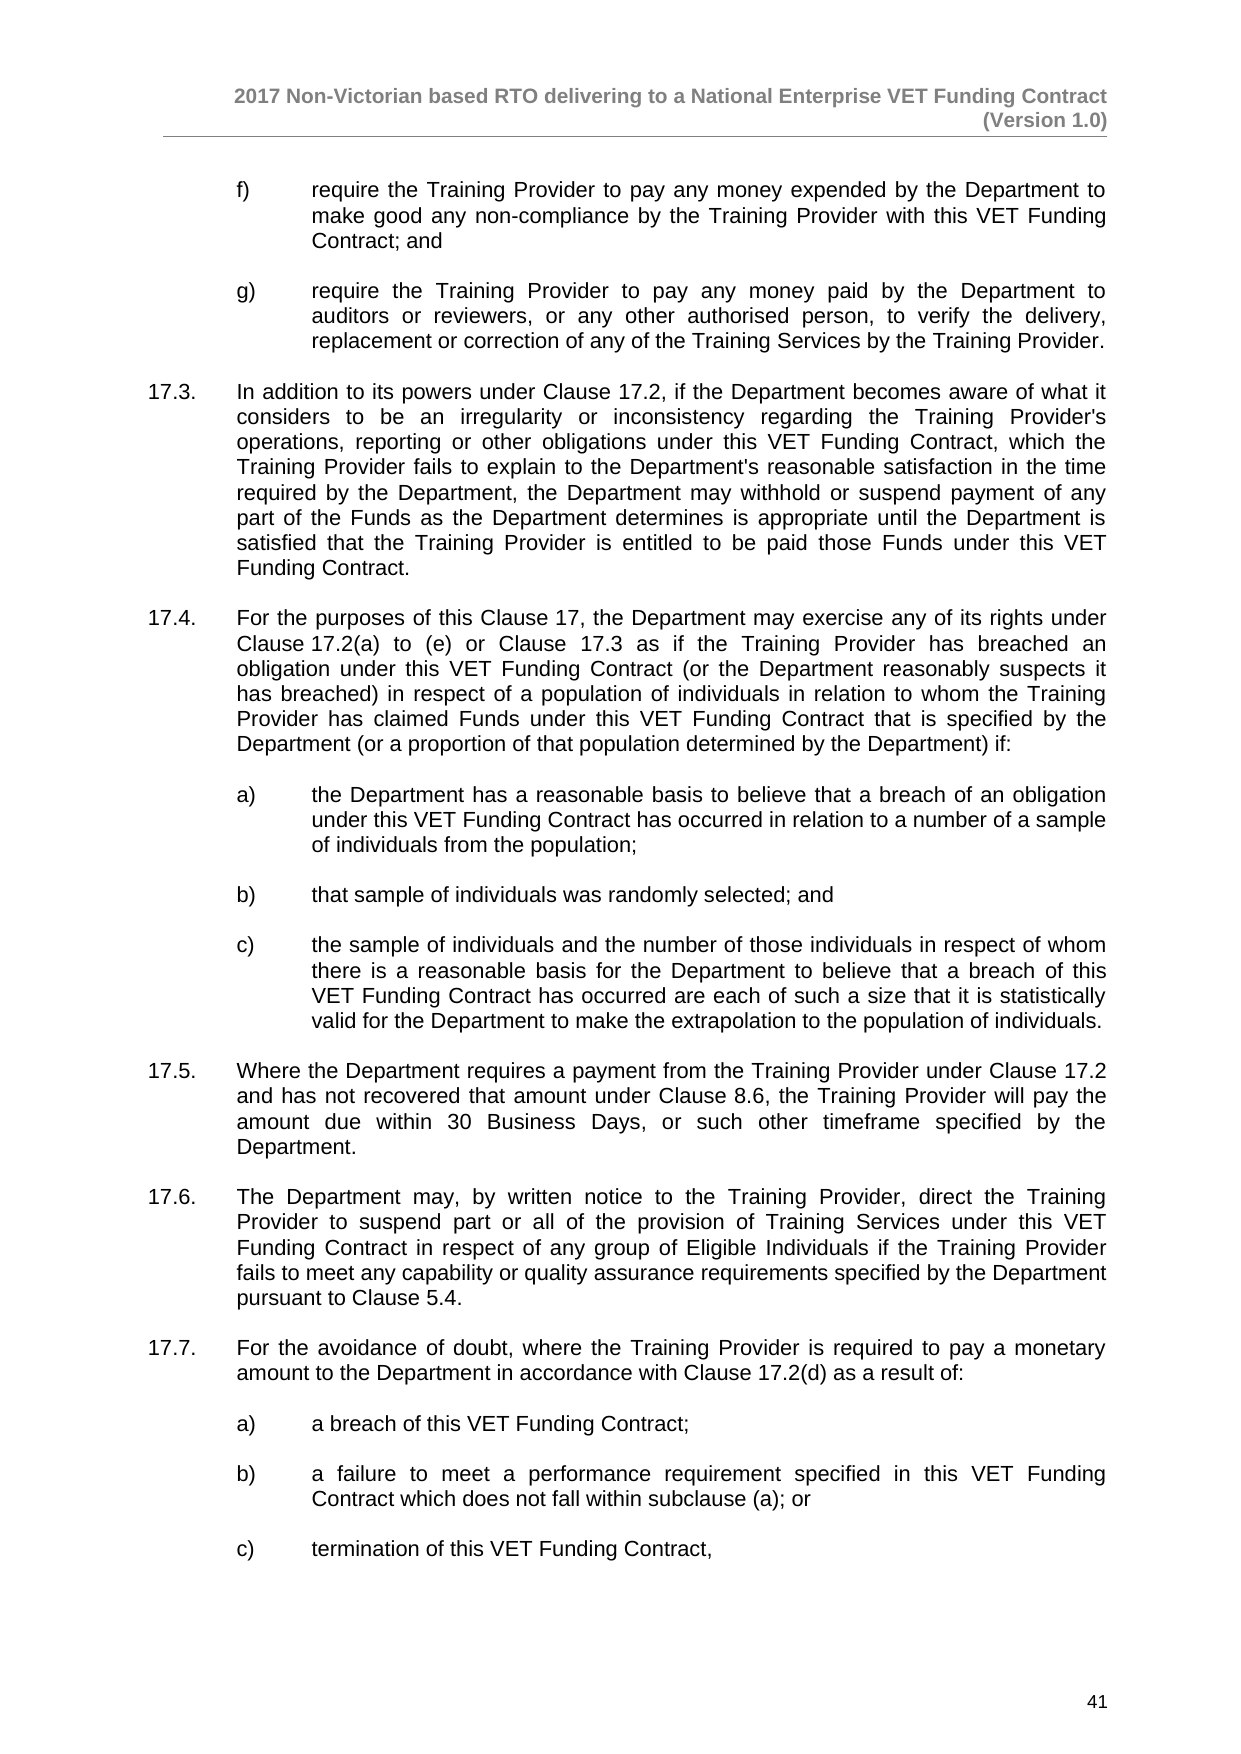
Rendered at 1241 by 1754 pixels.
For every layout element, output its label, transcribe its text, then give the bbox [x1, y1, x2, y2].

subtitle The Department may, by written notice to the Training Provider, direct the Training Provider to suspend part or all of the provision of Training Services under this VET Funding Contract in respect of any group of Eligible Individuals if the Training Provider fails to meet any capability or quality assurance requirements specified by the Department pursuant to Clause 5.4. [148, 1184, 1107, 1310]
subtitle For the avoidance of doubt, where the Training Provider is required to pay a monetary amount to the Department in accordance with Clause 17.2(d) as a result of: [148, 1335, 1107, 1385]
subtitle a breach of this VET Funding Contract; [236, 1410, 1107, 1436]
subtitle termination of this VET Funding Contract, [236, 1536, 1107, 1561]
subtitle a failure to meet a performance requirement specified in this VET Funding Contract which does not fall within subclause (a); or [236, 1461, 1107, 1511]
subtitle the Department has a reasonable basis to believe that a breach of an obligation under this VET Funding Contract has occurred in relation to a number of a sample of individuals from the population; [236, 781, 1107, 857]
subtitle require the Training Provider to pay any money expended by the Department to make good any non-compliance by the Training Provider with this VET Funding Contract; and [236, 177, 1107, 253]
subtitle that sample of individuals was randomly selected; and [236, 882, 1107, 907]
subtitle In addition to its powers under Clause 17.2, if the Department becomes aware of what it considers to be an irregularity or inconsistency regarding the Training Provider's operations, reporting or other obligations under this VET Funding Contract, which the Training Provider fails to explain to the Department's reasonable satisfaction in the time required by the Department, the Department may withhold or suspend payment of any part of the Funds as the Department determines is appropriate until the Department is satisfied that the Training Provider is entitled to be paid those Funds under this VET Funding Contract. [148, 378, 1107, 580]
subtitle require the Training Provider to pay any money paid by the Department to auditors or reviewers, or any other authorised person, to verify the delivery, replacement or correction of any of the Training Services by the Training Provider. [236, 278, 1107, 353]
subtitle the sample of individuals and the number of those individuals in respect of whom there is a reasonable basis for the Department to believe that a breach of this VET Funding Contract has occurred are each of such a size that it is statistically valid for the Department to make the extrapolation to the population of individuals. [236, 932, 1107, 1033]
subtitle For the purposes of this Clause 17, the Department may exercise any of its rights under Clause 17.2(a) to (e) or Clause 17.3 as if the Training Provider has breached an obligation under this VET Funding Contract (or the Department reasonably suspects it has breached) in respect of a population of individuals in relation to whom the Training Provider has claimed Funds under this VET Funding Contract that is specified by the Department (or a proportion of that population determined by the Department) if: [148, 605, 1107, 756]
subtitle Where the Department requires a payment from the Training Provider under Clause 17.2 and has not recovered that amount under Clause 8.6, the Training Provider will pay the amount due within 30 Business Days, or such other timeframe specified by the Department. [148, 1058, 1107, 1159]
